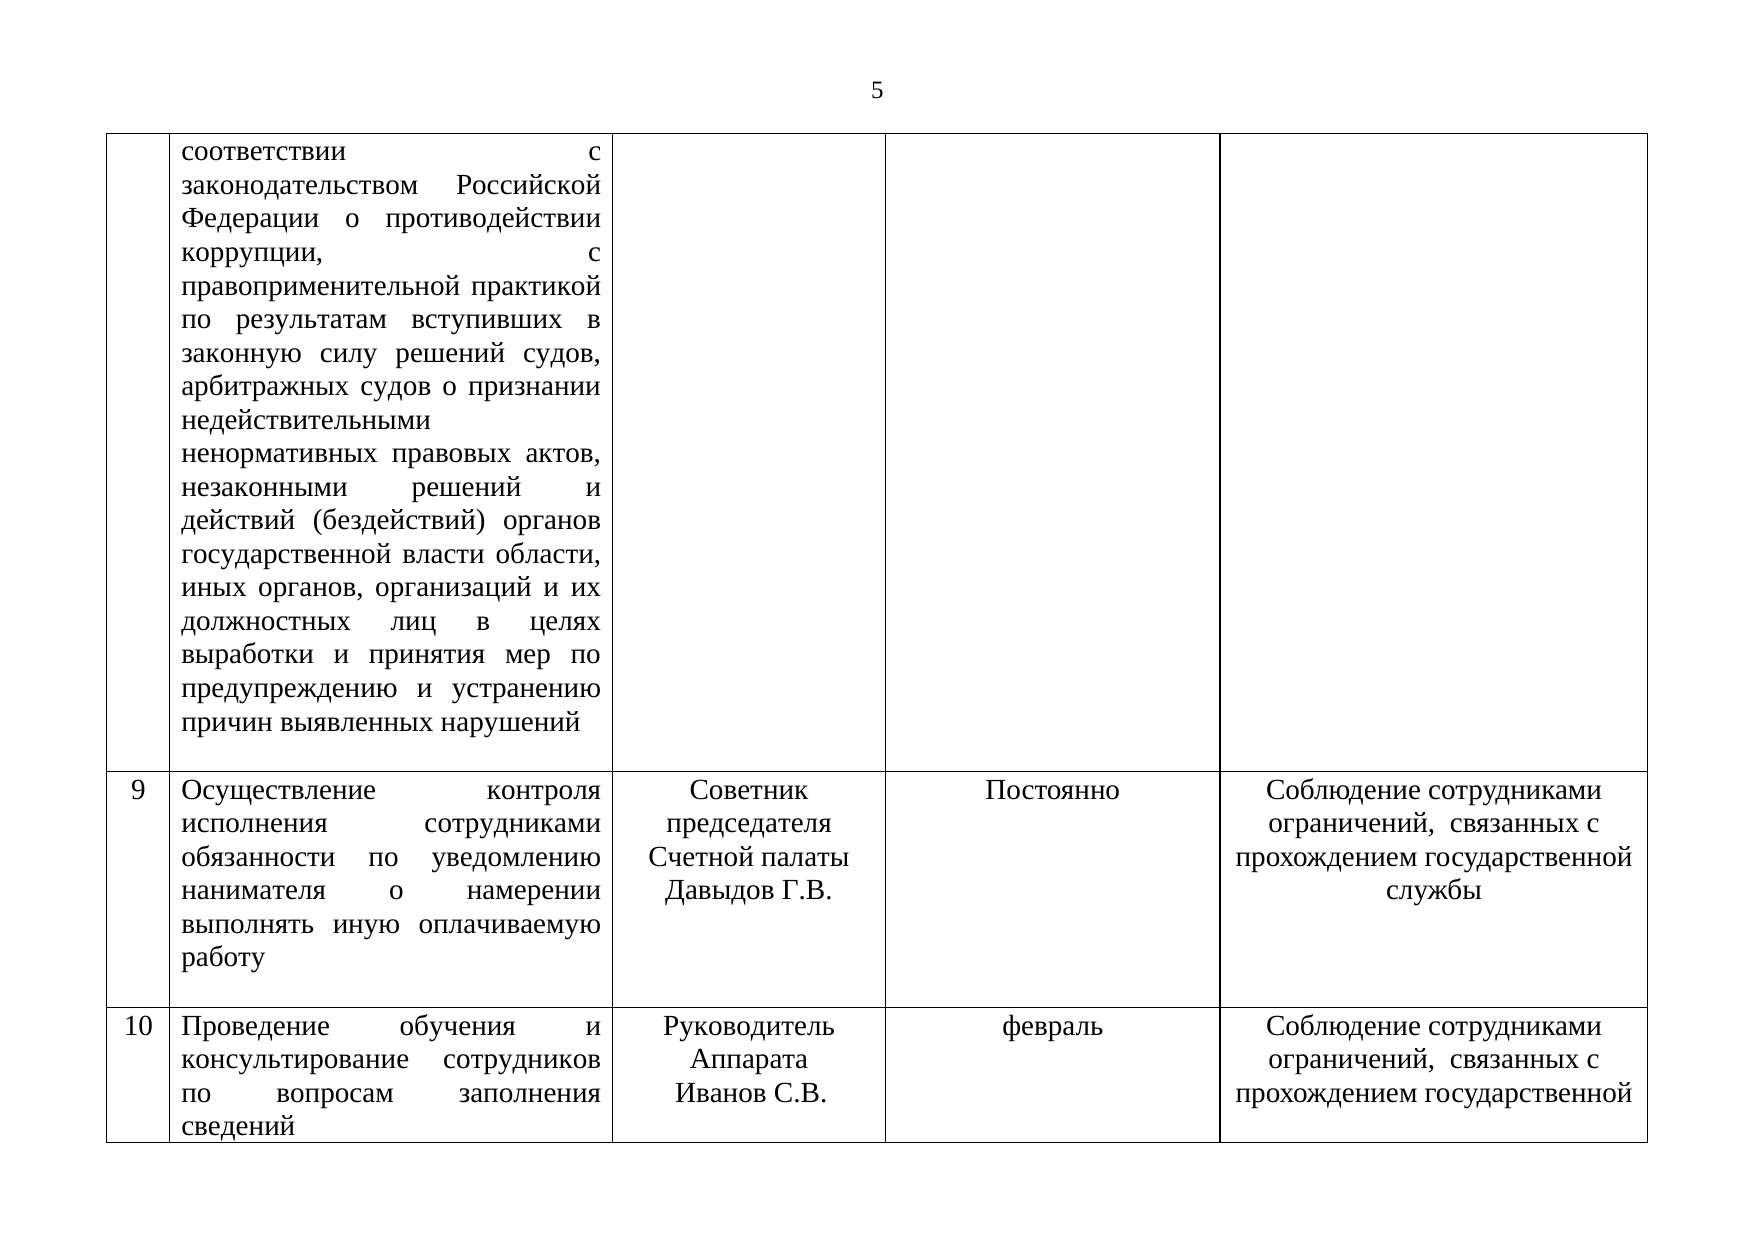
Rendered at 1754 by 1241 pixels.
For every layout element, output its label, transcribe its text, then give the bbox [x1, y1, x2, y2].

table_cell Советник председателя Счетной палаты Давыдов Г.В. [613, 772, 885, 1007]
table_cell Соблюдение сотрудниками ограничений, связанных с прохождением государственной службы [1221, 772, 1647, 1007]
table_cell Осуществление контроля исполнения сотрудниками обязанности по уведомлению нанимателя о намерении выполнять иную оплачиваемую работу [170, 772, 612, 1007]
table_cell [170, 134, 612, 771]
table_cell 10 [107, 1008, 169, 1142]
table_cell 9 [107, 772, 169, 1007]
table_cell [1221, 134, 1647, 771]
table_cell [1221, 1008, 1647, 1142]
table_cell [613, 134, 885, 771]
table_cell Постоянно [886, 772, 1219, 1007]
table_cell 8 [107, 134, 169, 771]
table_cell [613, 1008, 885, 1142]
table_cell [886, 134, 1219, 771]
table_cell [170, 1008, 612, 1142]
table_cell февраль [886, 1008, 1219, 1142]
